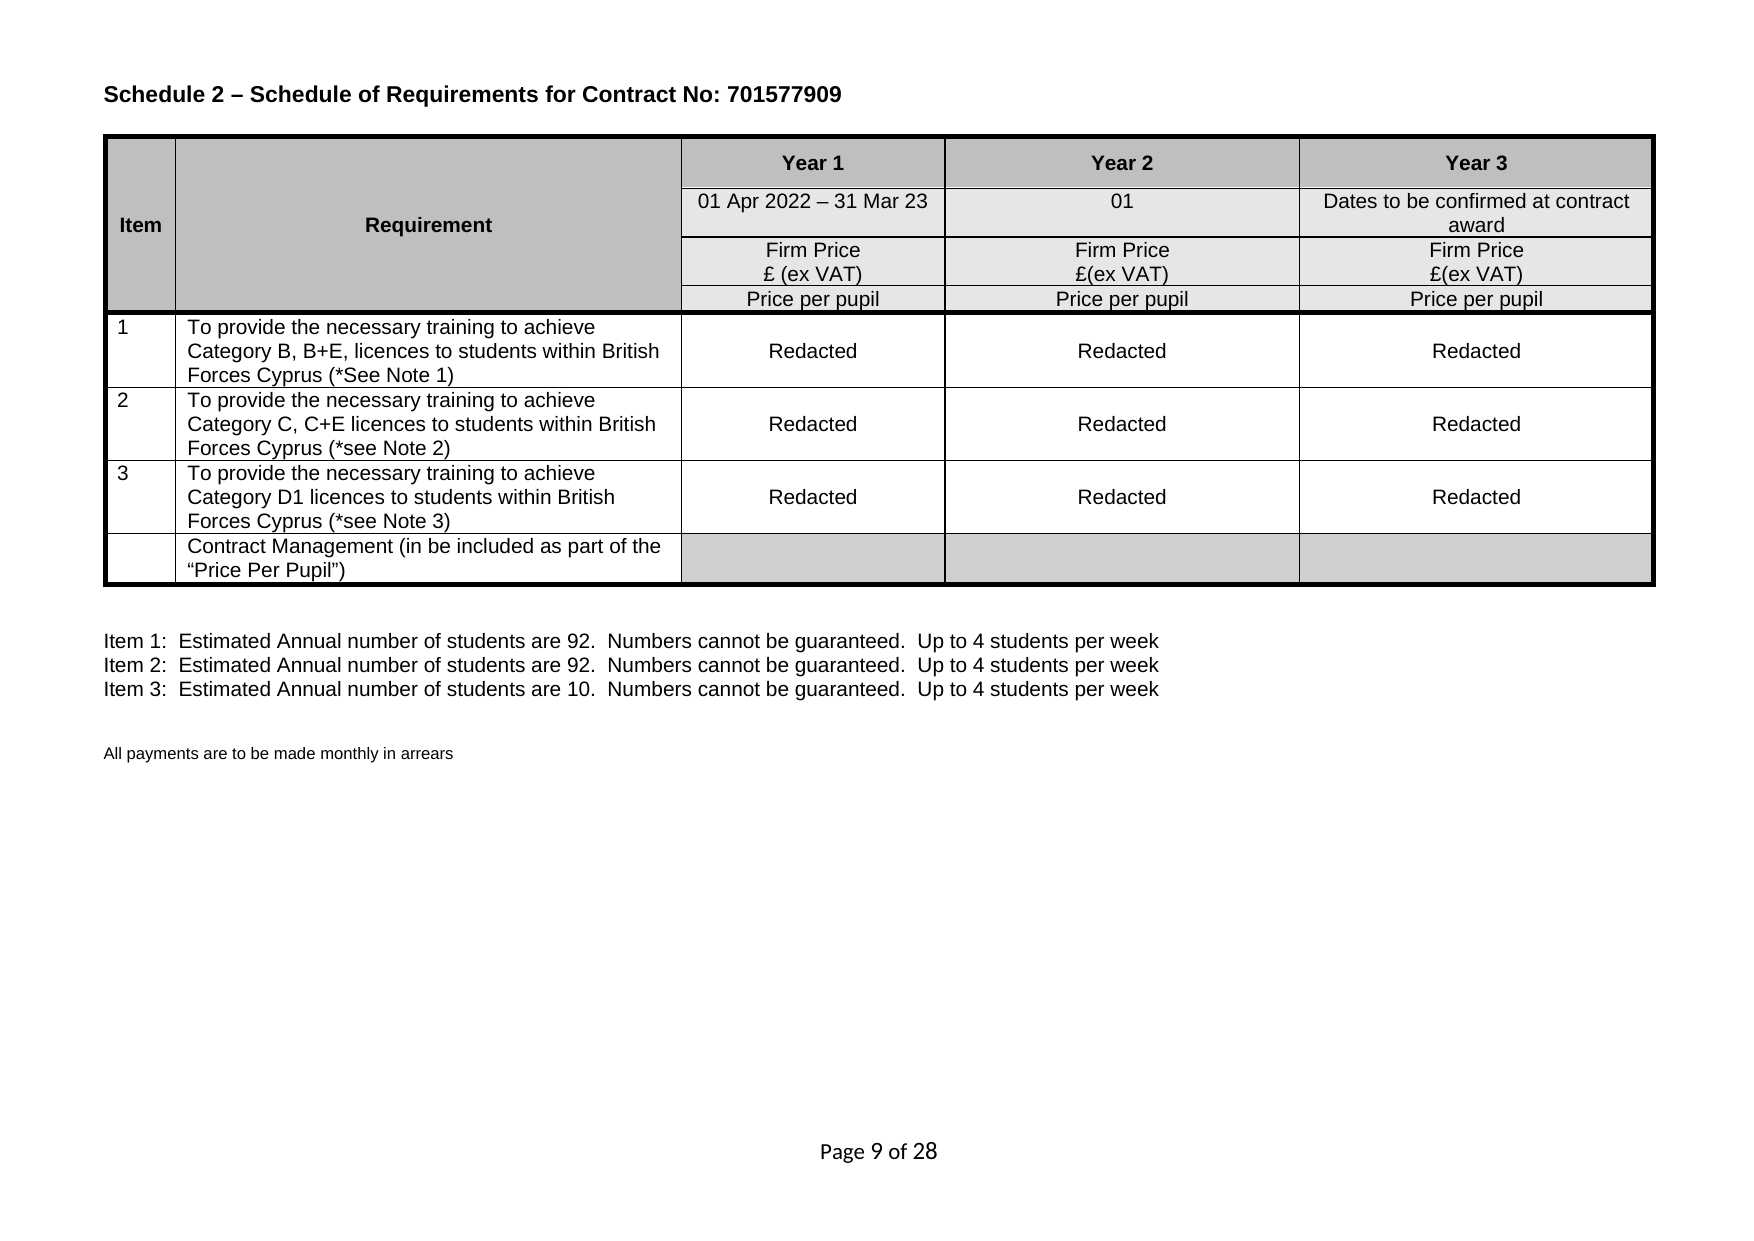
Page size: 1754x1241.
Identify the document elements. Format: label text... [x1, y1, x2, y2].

table_cell Redacted [946, 461, 1299, 533]
table_cell 3 [108, 461, 175, 533]
table_header Year 1 [682, 139, 944, 187]
table_cell Redacted [1300, 388, 1651, 460]
table_header Year 2 [946, 139, 1299, 187]
text Item 3: Estimated Annual number of students are 10. Numbers cannot be guaranteed. Up to 4 students per week [103, 677, 1654, 701]
text Item 2: Estimated Annual number of students are 92. Numbers cannot be guaranteed. Up to 4 students per week [103, 653, 1654, 677]
table_cell Redacted [1300, 461, 1651, 533]
table_cell Redacted [946, 388, 1299, 460]
table_cell To provide the necessary training to achieve Category D1 licences to students within British Forces Cyprus (*see Note 3) [176, 461, 681, 533]
table_cell 01 [946, 189, 1299, 236]
table_cell Redacted [1300, 315, 1651, 387]
table_cell Firm Price £(ex VAT) [946, 238, 1299, 285]
table_cell Dates to be confirmed at contract award [1300, 189, 1651, 236]
text All payments are to be made monthly in arrears [103, 744, 1654, 763]
table_cell Price per pupil [946, 286, 1299, 310]
table_header Requirement [176, 139, 681, 310]
table_cell To provide the necessary training to achieve Category C, C+E licences to students within British Forces Cyprus (*see Note 2) [176, 388, 681, 460]
table_cell Redacted [682, 388, 944, 460]
subtitle Schedule 2 – Schedule of Requirements for Contract No: 701577909 [103, 81, 1654, 134]
table_cell [946, 534, 1299, 582]
table_header Year 3 [1300, 139, 1651, 187]
table_cell To provide the necessary training to achieve Category B, B+E, licences to students within British Forces Cyprus (*See Note 1) [176, 315, 681, 387]
table_cell Firm Price £ (ex VAT) [682, 238, 944, 285]
table_cell [1300, 534, 1651, 582]
table_cell 2 [108, 388, 175, 460]
table_cell Redacted [682, 315, 944, 387]
table_cell 1 [108, 315, 175, 387]
table_cell [108, 534, 175, 582]
text Item 1: Estimated Annual number of students are 92. Numbers cannot be guaranteed. Up to 4 students per week [103, 629, 1654, 653]
table_cell Redacted [946, 315, 1299, 387]
table_cell Price per pupil [1300, 286, 1651, 310]
table_cell Price per pupil [682, 286, 944, 310]
table_cell Redacted [682, 461, 944, 533]
table_header Item [108, 139, 175, 310]
table_cell 01 Apr 2022 – 31 Mar 23 [682, 189, 944, 236]
table_cell Firm Price £(ex VAT) [1300, 238, 1651, 285]
table_cell [682, 534, 944, 582]
table_cell Contract Management (in be included as part of the “Price Per Pupil”) [176, 534, 681, 582]
